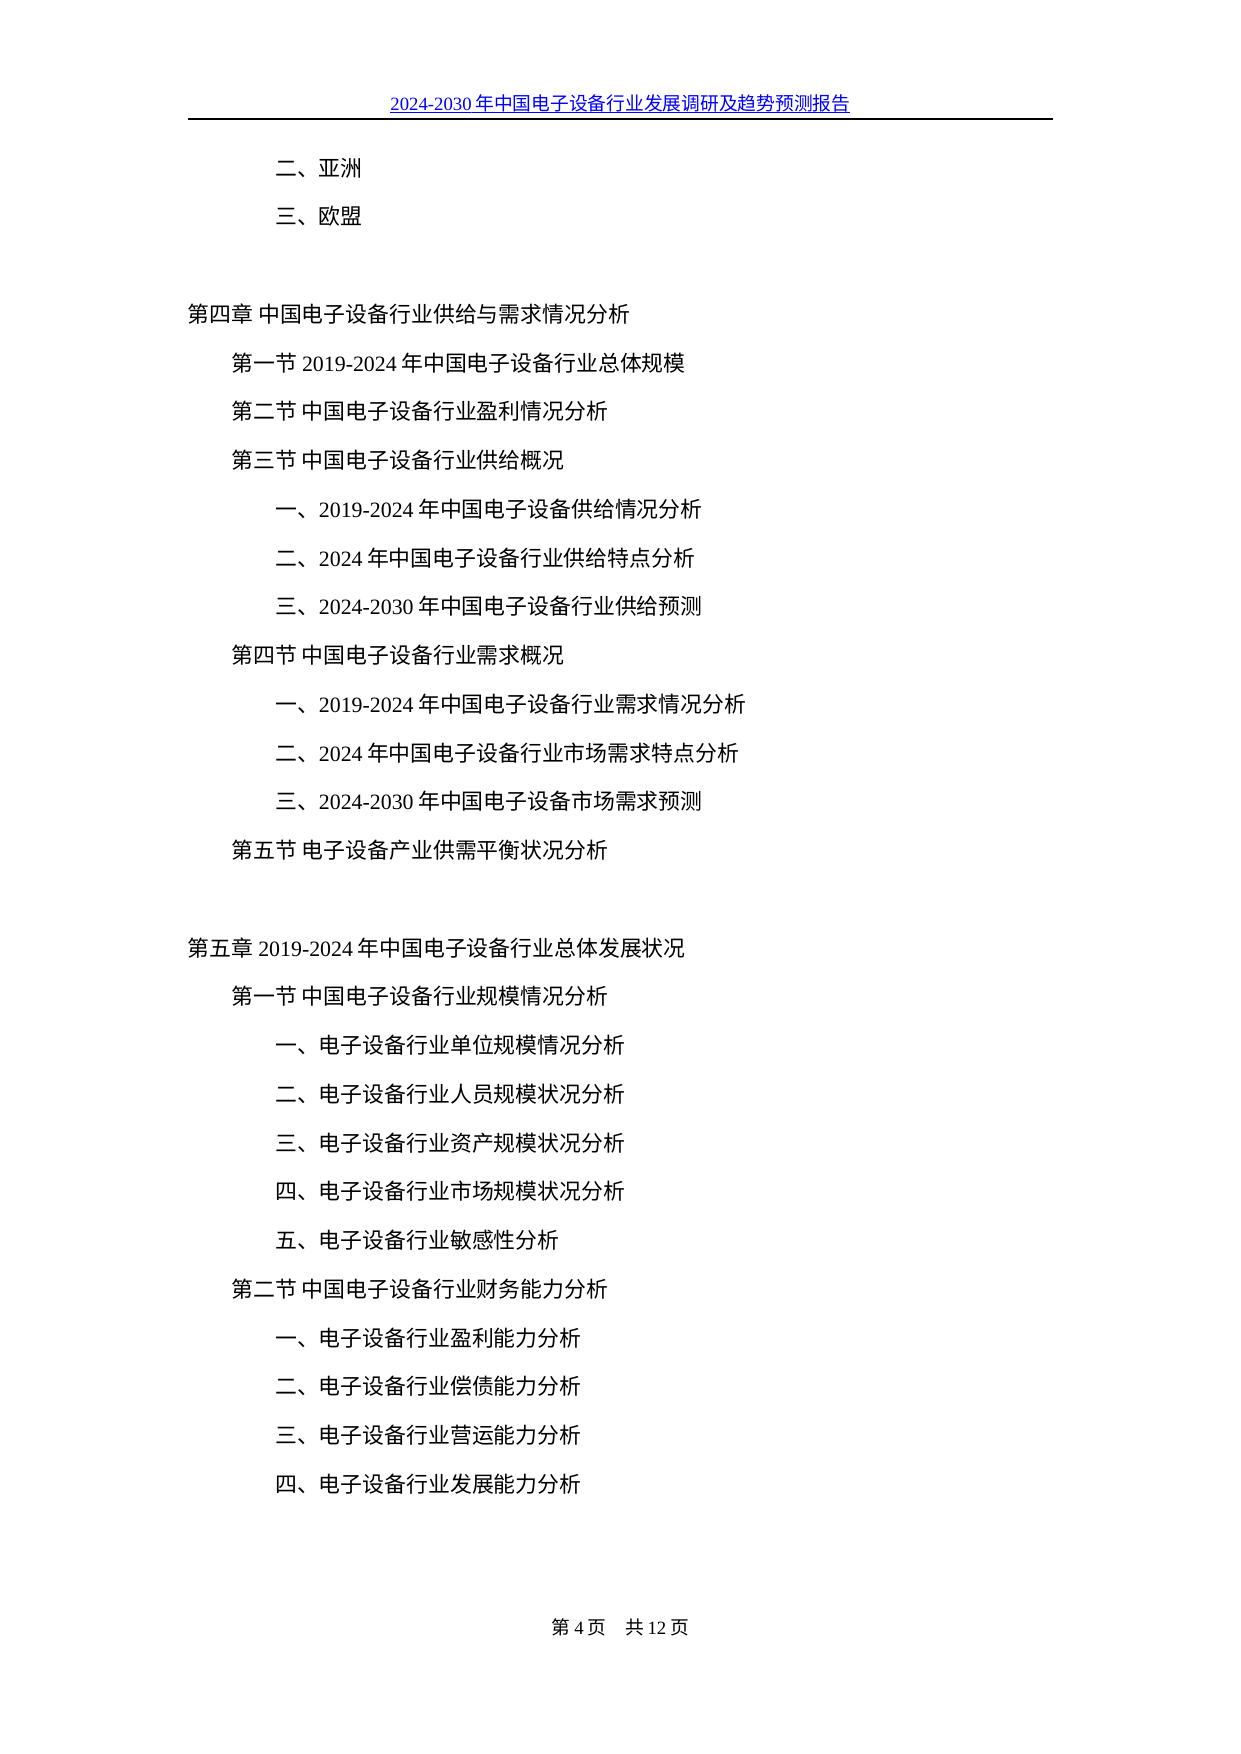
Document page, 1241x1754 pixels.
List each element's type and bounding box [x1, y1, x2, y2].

text [187, 150, 1053, 1499]
